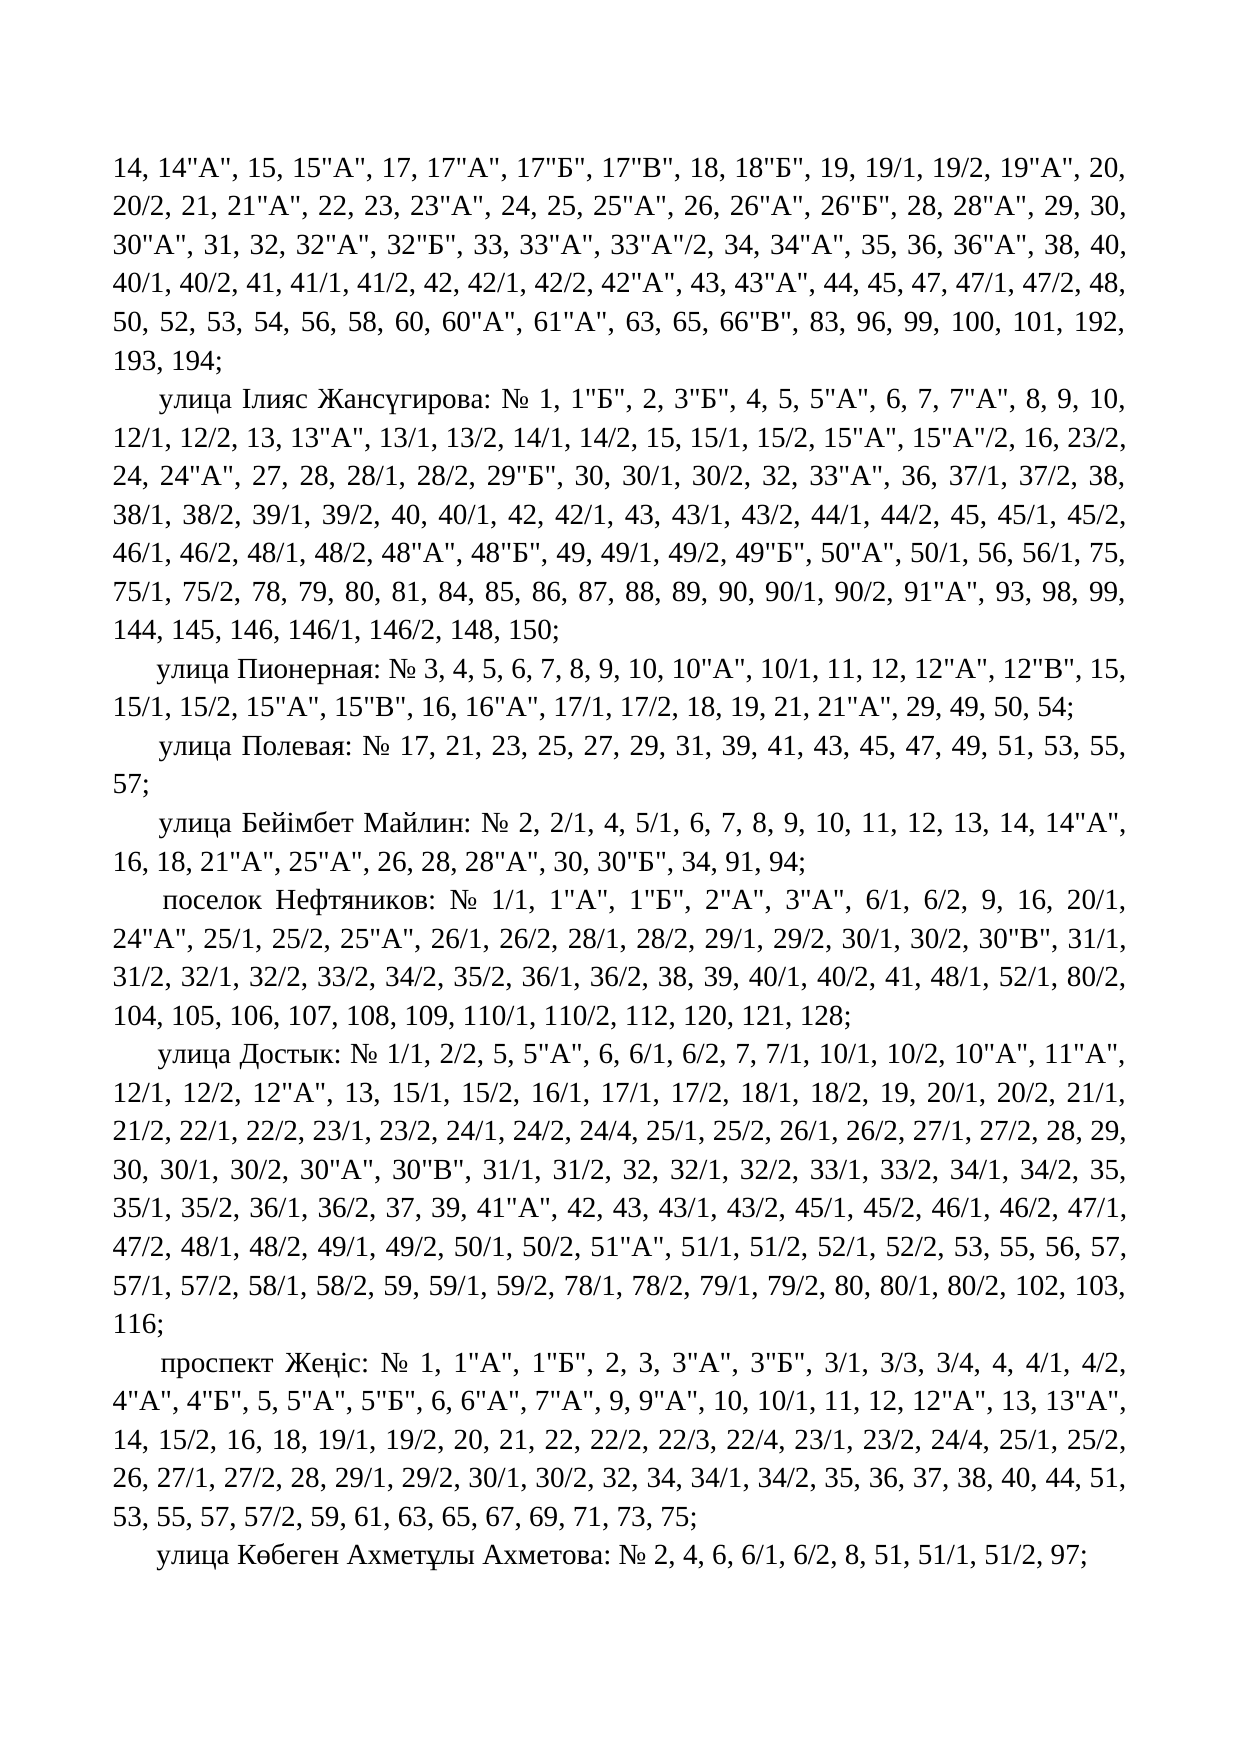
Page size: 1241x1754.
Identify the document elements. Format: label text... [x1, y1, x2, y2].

text улица Достык: № 1/1, 2/2, 5, 5"А", 6, 6/1, 6/2, 7, 7/1, 10/1, 10/2, 10"А", 11"А", 12/1, 12/2, 12"А", 13, 15/1, 15/2, 16/1, 17/1, 17/2, 18/1, 18/2, 19, 20/1, 20/2, 21/1, 21/2, 22/1, 22/2, 23/1, 23/2, 24/1, 24/2, 24/4, 25/1, 25/2, 26/1, 26/2, 27/1, 27/2, 28, 29, 30, 30/1, 30/2, 30"А", 30"В", 31/1, 31/2, 32, 32/1, 32/2, 33/1, 33/2, 34/1, 34/2, 35, 35/1, 35/2, 36/1, 36/2, 37, 39, 41"А", 42, 43, 43/1, 43/2, 45/1, 45/2, 46/1, 46/2, 47/1, 47/2, 48/1, 48/2, 49/1, 49/2, 50/1, 50/2, 51"А", 51/1, 51/2, 52/1, 52/2, 53, 55, 56, 57, 57/1, 57/2, 58/1, 58/2, 59, 59/1, 59/2, 78/1, 78/2, 79/1, 79/2, 80, 80/1, 80/2, 102, 103, 116; [112, 1036, 1128, 1340]
text поселок Нефтяников: № 1/1, 1"А", 1"Б", 2"А", 3"А", 6/1, 6/2, 9, 16, 20/1, 24"А", 25/1, 25/2, 25"А", 26/1, 26/2, 28/1, 28/2, 29/1, 29/2, 30/1, 30/2, 30"В", 31/1, 31/2, 32/1, 32/2, 33/2, 34/2, 35/2, 36/1, 36/2, 38, 39, 40/1, 40/2, 41, 48/1, 52/1, 80/2, 104, 105, 106, 107, 108, 109, 110/1, 110/2, 112, 120, 121, 128; [112, 882, 1128, 1031]
text проспект Жеңіс: № 1, 1"А", 1"Б", 2, 3, 3"А", 3"Б", 3/1, 3/3, 3/4, 4, 4/1, 4/2, 4"А", 4"Б", 5, 5"А", 5"Б", 6, 6"А", 7"А", 9, 9"А", 10, 10/1, 11, 12, 12"А", 13, 13"А", 14, 15/2, 16, 18, 19/1, 19/2, 20, 21, 22, 22/2, 22/3, 22/4, 23/1, 23/2, 24/4, 25/1, 25/2, 26, 27/1, 27/2, 28, 29/1, 29/2, 30/1, 30/2, 32, 34, 34/1, 34/2, 35, 36, 37, 38, 40, 44, 51, 53, 55, 57, 57/2, 59, 61, 63, 65, 67, 69, 71, 73, 75; [112, 1345, 1128, 1532]
text улица Полевая: № 17, 21, 23, 25, 27, 29, 31, 39, 41, 43, 45, 47, 49, 51, 53, 55, 57; [112, 728, 1128, 800]
text улица Көбеген Ахметұлы Ахметова: № 2, 4, 6, 6/1, 6/2, 8, 51, 51/1, 51/2, 97; [112, 1537, 1128, 1571]
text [112, 150, 1128, 376]
text улица Бейімбет Майлин: № 2, 2/1, 4, 5/1, 6, 7, 8, 9, 10, 11, 12, 13, 14, 14"А", 16, 18, 21"А", 25"А", 26, 28, 28"А", 30, 30"Б", 34, 91, 94; [112, 805, 1128, 877]
text улица Ілияс Жансүгирова: № 1, 1"Б", 2, 3"Б", 4, 5, 5"А", 6, 7, 7"А", 8, 9, 10, 12/1, 12/2, 13, 13"А", 13/1, 13/2, 14/1, 14/2, 15, 15/1, 15/2, 15"А", 15"А"/2, 16, 23/2, 24, 24"А", 27, 28, 28/1, 28/2, 29"Б", 30, 30/1, 30/2, 32, 33"А", 36, 37/1, 37/2, 38, 38/1, 38/2, 39/1, 39/2, 40, 40/1, 42, 42/1, 43, 43/1, 43/2, 44/1, 44/2, 45, 45/1, 45/2, 46/1, 46/2, 48/1, 48/2, 48"А", 48"Б", 49, 49/1, 49/2, 49"Б", 50"А", 50/1, 56, 56/1, 75, 75/1, 75/2, 78, 79, 80, 81, 84, 85, 86, 87, 88, 89, 90, 90/1, 90/2, 91"А", 93, 98, 99, 144, 145, 146, 146/1, 146/2, 148, 150; [112, 381, 1128, 646]
text улица Пионерная: № 3, 4, 5, 6, 7, 8, 9, 10, 10"А", 10/1, 11, 12, 12"А", 12"В", 15, 15/1, 15/2, 15"А", 15"В", 16, 16"А", 17/1, 17/2, 18, 19, 21, 21"А", 29, 49, 50, 54; [112, 651, 1128, 723]
